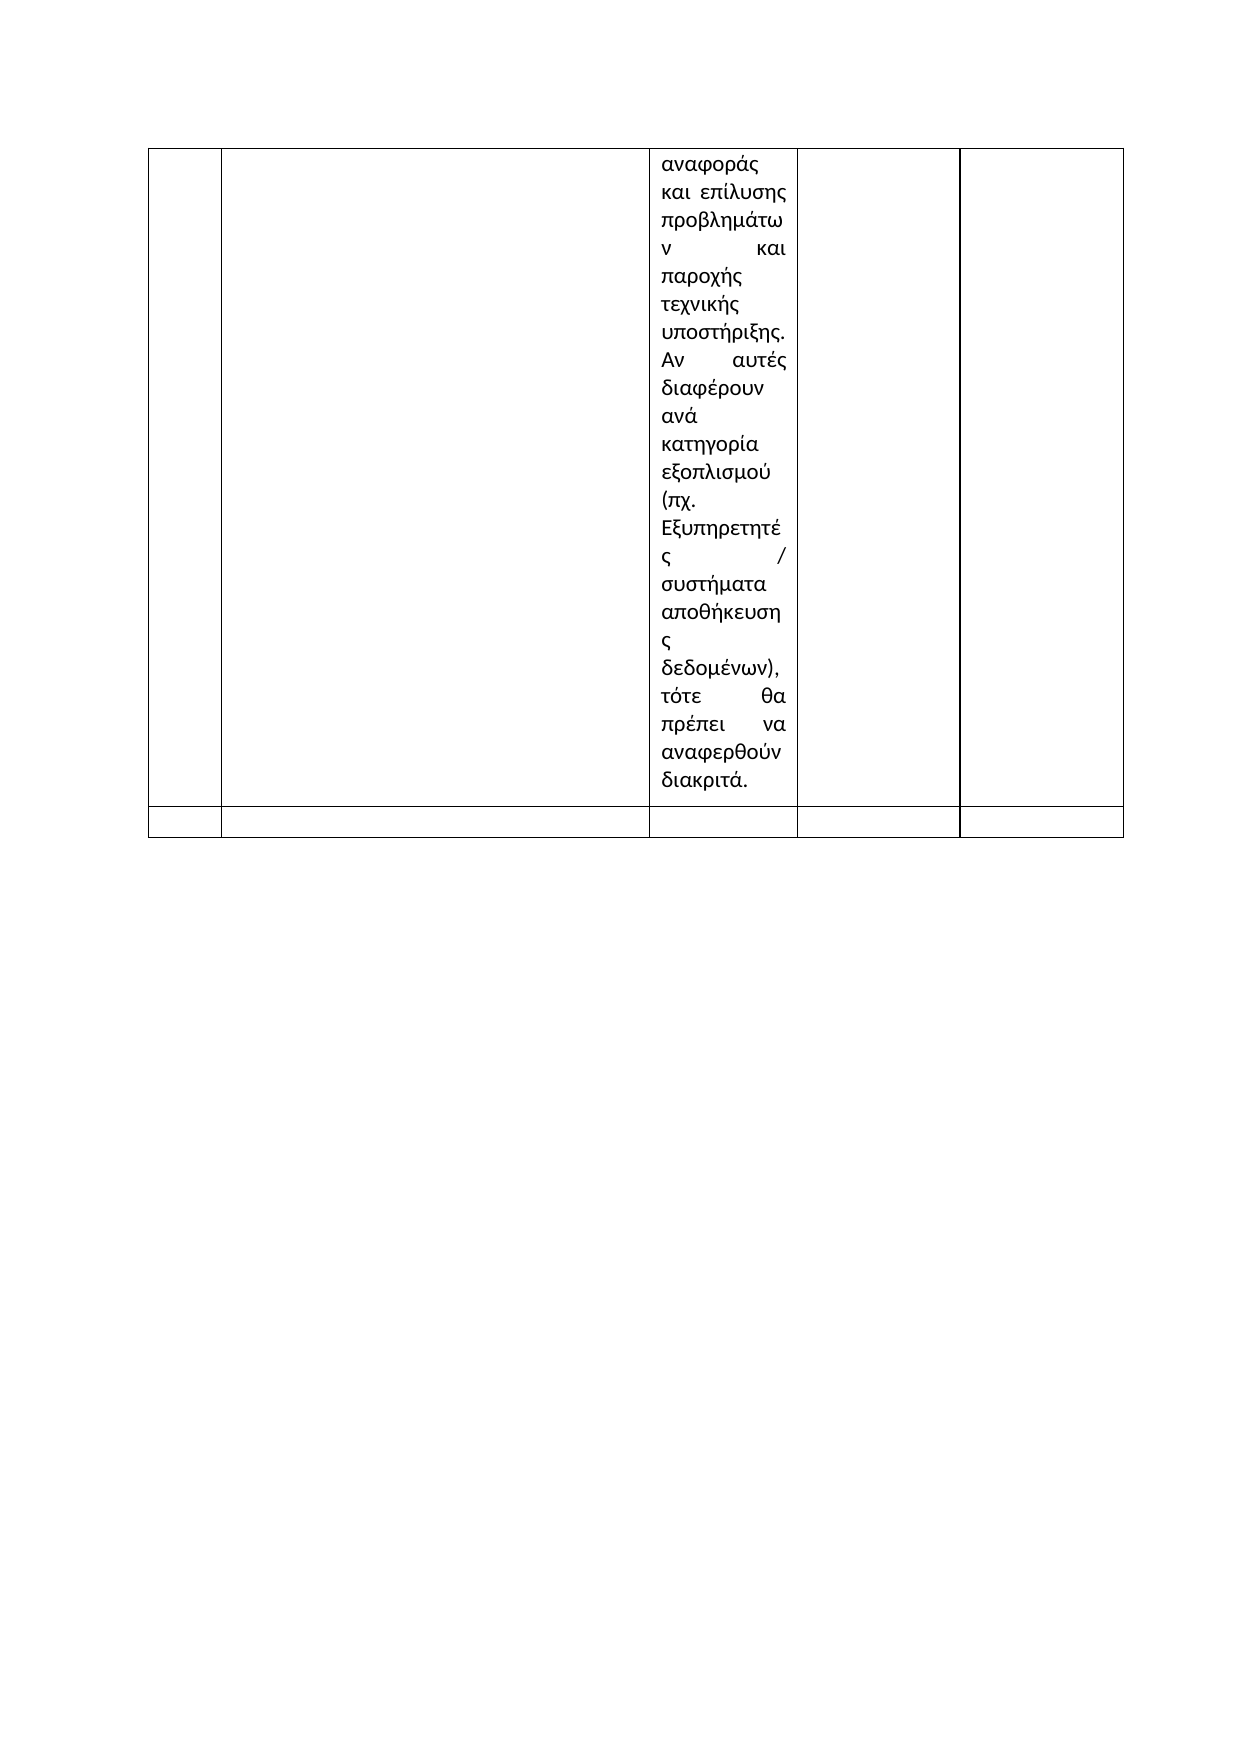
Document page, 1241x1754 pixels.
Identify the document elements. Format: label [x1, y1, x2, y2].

table_cell [798, 807, 959, 837]
table_cell [650, 149, 797, 806]
table_cell [961, 807, 1123, 837]
table_cell [149, 807, 221, 837]
table_cell [798, 149, 959, 806]
table_cell [650, 807, 797, 837]
table_cell [149, 149, 221, 806]
table_cell [222, 807, 649, 837]
table_cell [961, 149, 1123, 806]
